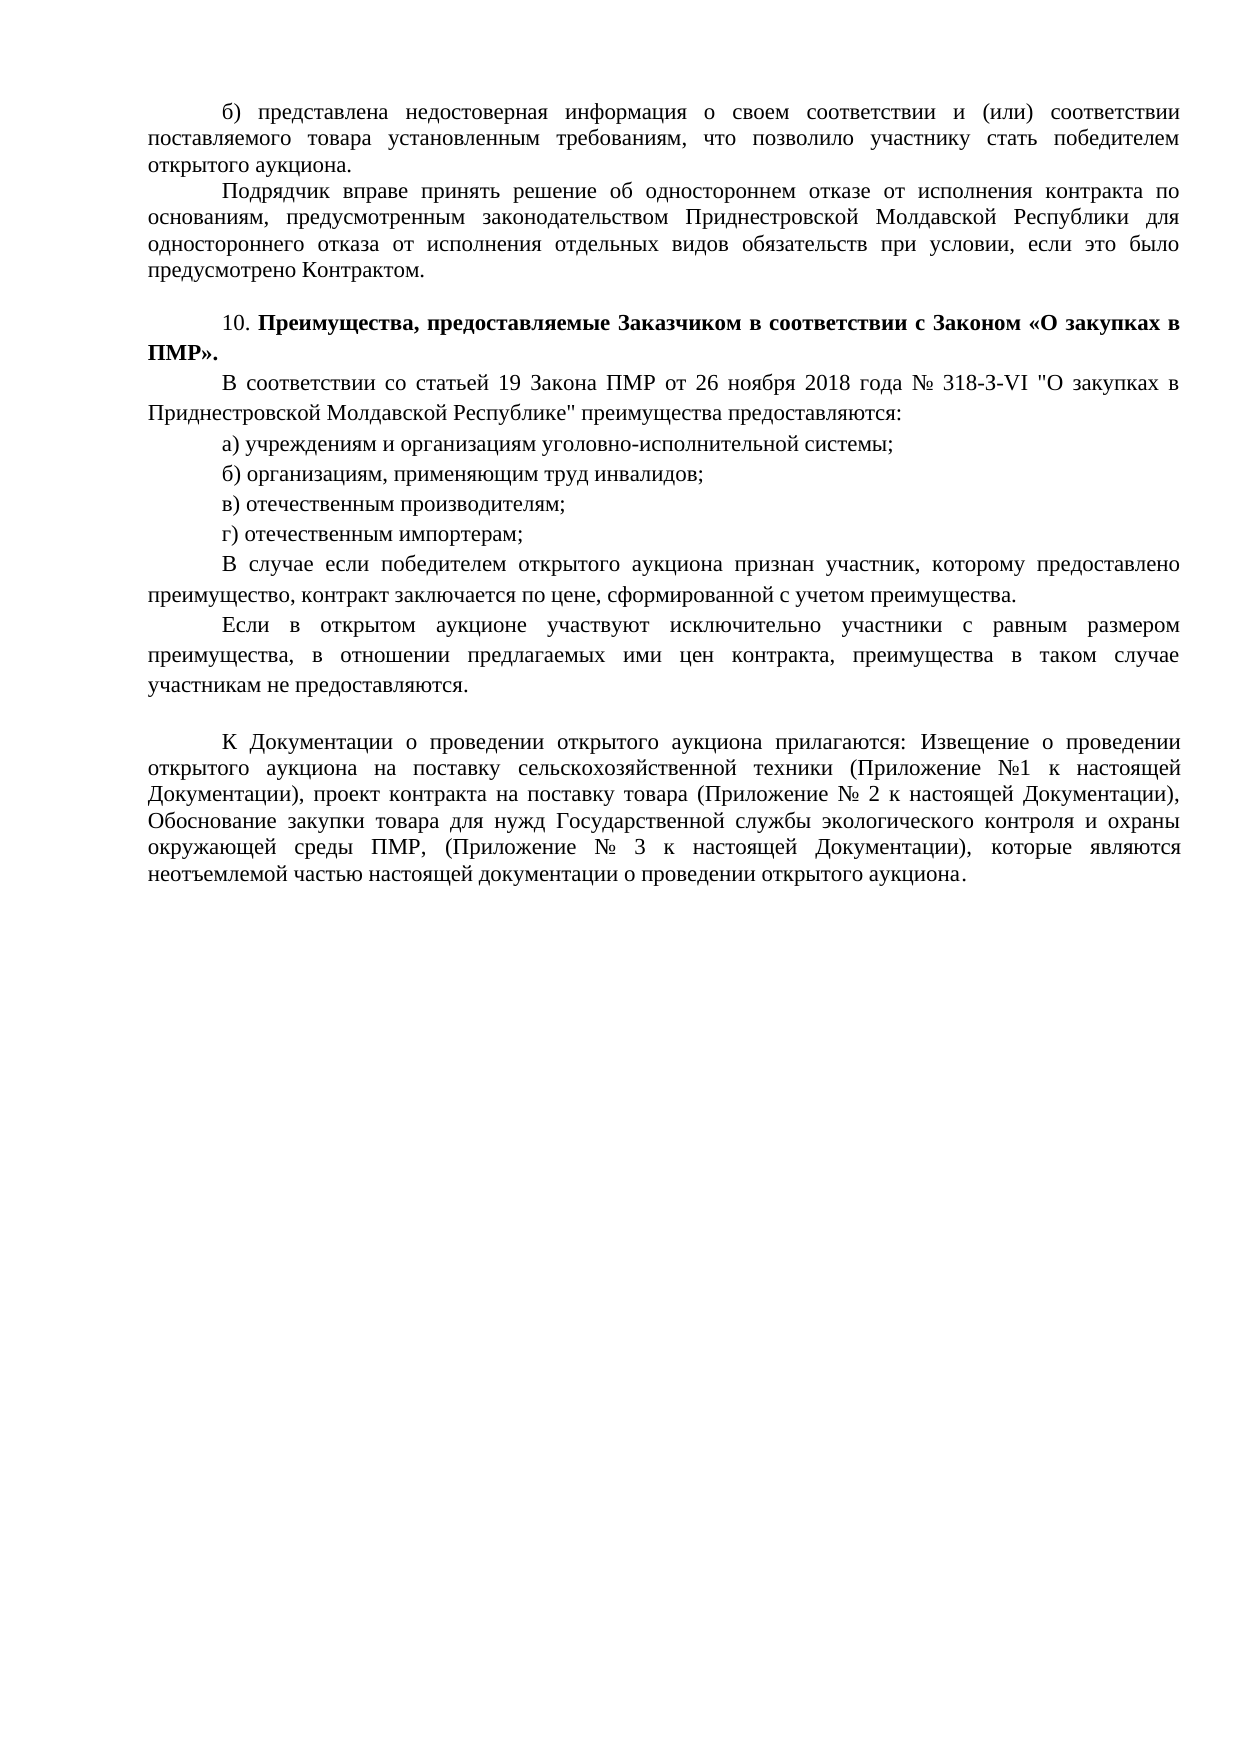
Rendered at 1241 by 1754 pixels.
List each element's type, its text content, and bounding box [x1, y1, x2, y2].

text а) учреждениям и организациям уголовно-исполнительной системы; [148, 429, 1181, 456]
text г) отечественным импортерам; [148, 520, 1181, 547]
text В случае если победителем открытого аукциона признан участник, которому предоставлено преимущество, контракт заключается по цене, сформированной с учетом преимущества. [148, 550, 1181, 607]
text в) отечественным производителям; [148, 490, 1181, 516]
text К Документации о проведении открытого аукциона прилагаются: Извещение о проведении открытого аукциона на поставку сельскохозяйственной техники (Приложение №1 к настоящей Документации), проект контракта на поставку товара (Приложение № 2 к настоящей Документации), Обоснование закупки товара для нужд Государственной службы экологического контроля и охраны окружающей среды ПМР, (Приложение № 3 к настоящей Документации), которые являются неотъемлемой частью настоящей документации о проведении открытого аукциона. [148, 728, 1181, 886]
text Если в открытом аукционе участвуют исключительно участники с равным размером преимущества, в отношении предлагаемых ими цен контракта, преимущества в таком случае участникам не предоставляются. [148, 611, 1181, 698]
text б) организациям, применяющим труд инвалидов; [148, 460, 1181, 486]
text Подрядчик вправе принять решение об одностороннем отказе от исполнения контракта по основаниям, предусмотренным законодательством Приднестровской Молдавской Республики для одностороннего отказа от исполнения отдельных видов обязательств при условии, если это было предусмотрено Контрактом. [148, 177, 1181, 282]
text 10. Преимущества, предоставляемые Заказчиком в соответствии с Законом «О закупках в ПМР». [148, 309, 1181, 365]
text В соответствии со статьей 19 Закона ПМР от 26 ноября 2018 года № 318-З-VI "О закупках в Приднестровской Молдавской Республике" преимущества предоставляются: [148, 369, 1181, 426]
text б) представлена недостоверная информация о своем соответствии и (или) соответствии поставляемого товара установленным требованиям, что позволило участнику стать победителем открытого аукциона. [148, 98, 1181, 177]
